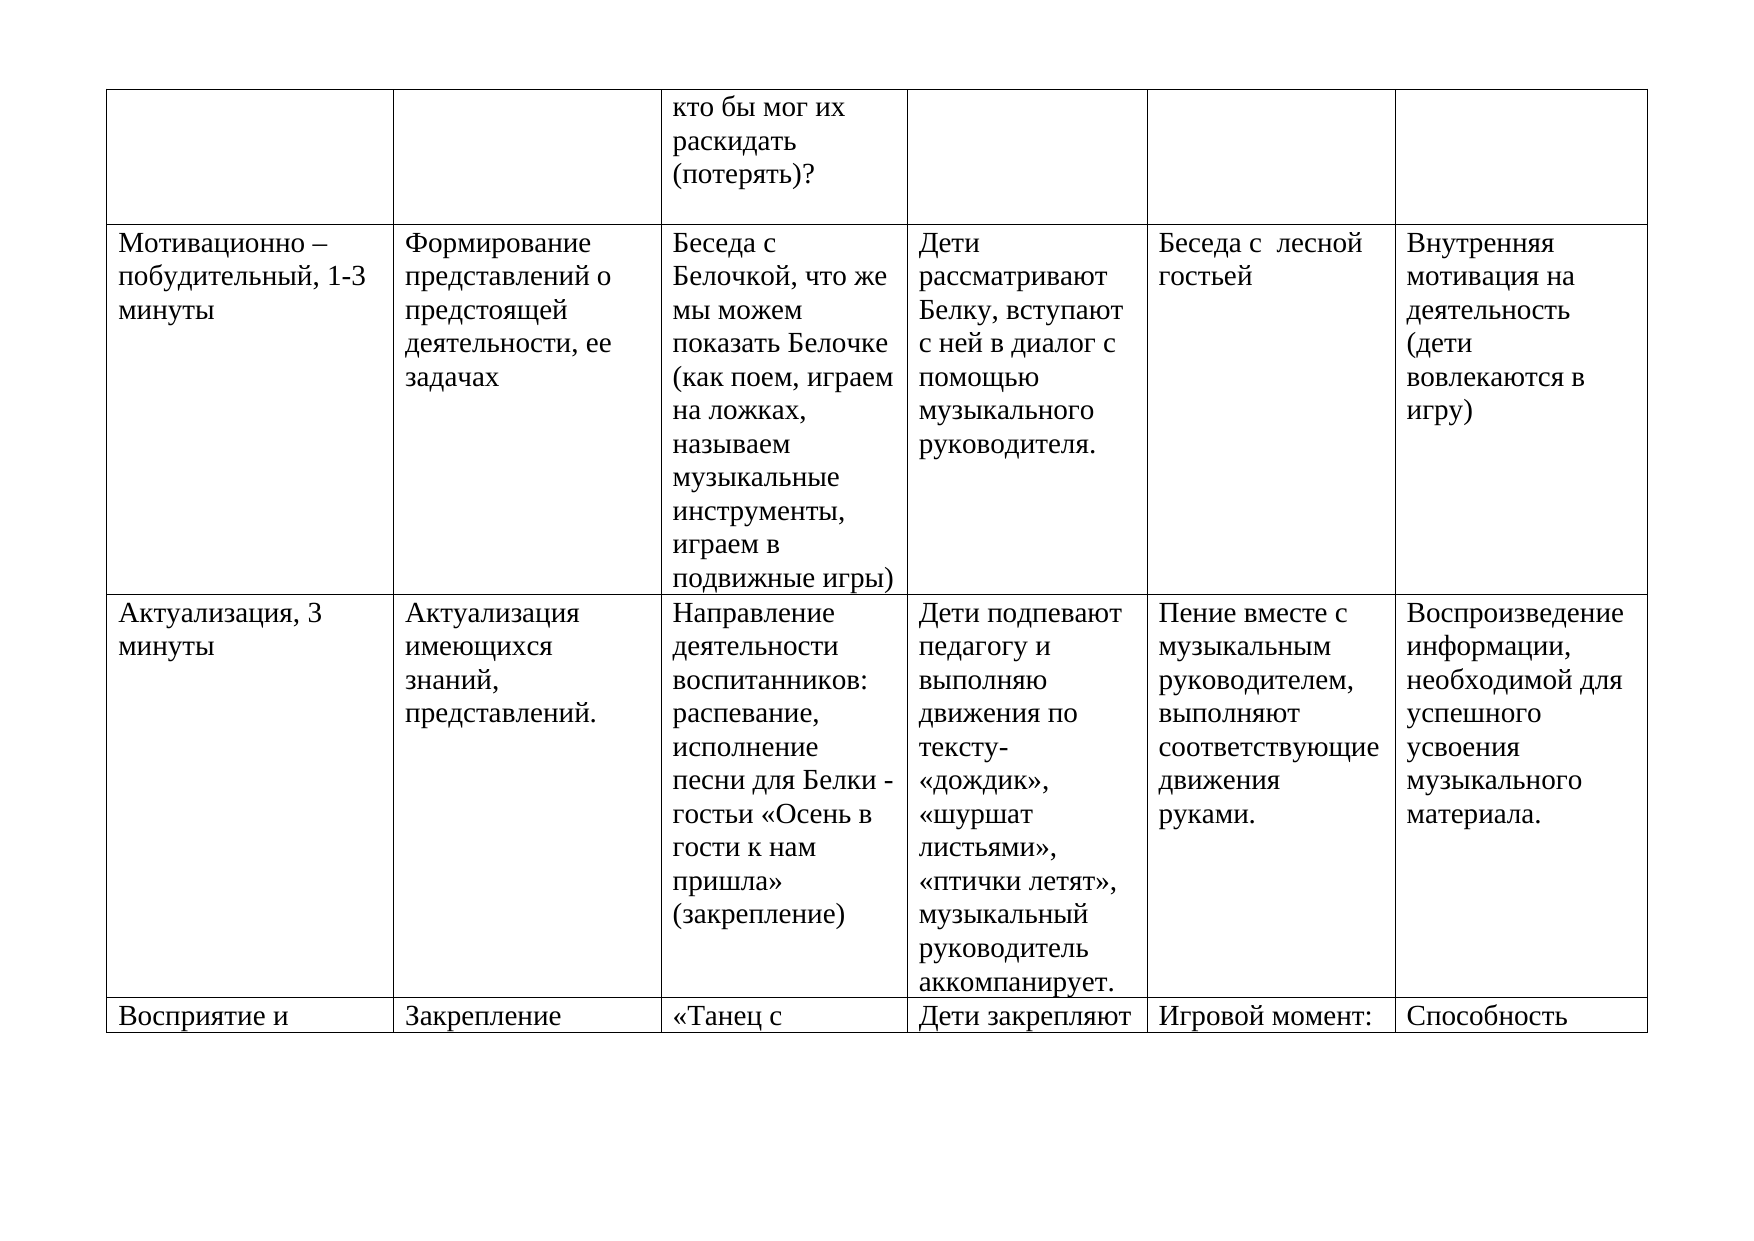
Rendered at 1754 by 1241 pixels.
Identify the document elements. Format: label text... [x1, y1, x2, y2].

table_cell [662, 998, 907, 1032]
table_cell Беседа с Белочкой, что же мы можем показать Белочке (как поем, играем на ложках, называем музыкальные инструменты, играем в подвижные игры) [662, 225, 907, 594]
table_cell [1396, 90, 1647, 224]
table_cell Беседа с лесной гостьей [1148, 225, 1395, 594]
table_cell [394, 90, 661, 224]
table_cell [1148, 90, 1395, 224]
table_cell Дети рассматривают Белку, вступают с ней в диалог с помощью музыкального руководителя. [908, 225, 1147, 594]
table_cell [107, 90, 393, 224]
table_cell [1396, 998, 1647, 1032]
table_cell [662, 90, 907, 224]
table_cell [908, 998, 1147, 1032]
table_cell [1148, 998, 1395, 1032]
table_cell Актуализация имеющихся знаний, представлений. [394, 595, 661, 997]
table_cell Пение вместе с музыкальным руководителем, выполняют соответствующие движения руками. [1148, 595, 1395, 997]
table_cell Актуализация, 3 минуты [107, 595, 393, 997]
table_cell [107, 998, 393, 1032]
table_cell Внутренняя мотивация на деятельность (дети вовлекаются в игру) [1396, 225, 1647, 594]
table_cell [394, 998, 661, 1032]
table_cell Направление деятельности воспитанников: распевание, исполнение песни для Белки -гостьи «Осень в гости к нам пришла» (закрепление) [662, 595, 907, 997]
table_cell Воспроизведение информации, необходимой для успешного усвоения музыкального материала. [1396, 595, 1647, 997]
table_cell Мотивационно – побудительный, 1-3 минуты [107, 225, 393, 594]
table_cell Формирование представлений о предстоящей деятельности, ее задачах [394, 225, 661, 594]
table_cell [908, 90, 1147, 224]
table_cell Дети подпевают педагогу и выполняю движения по тексту- «дождик», «шуршат листьями», «птички летят», музыкальный руководитель аккомпанирует. [908, 595, 1147, 997]
